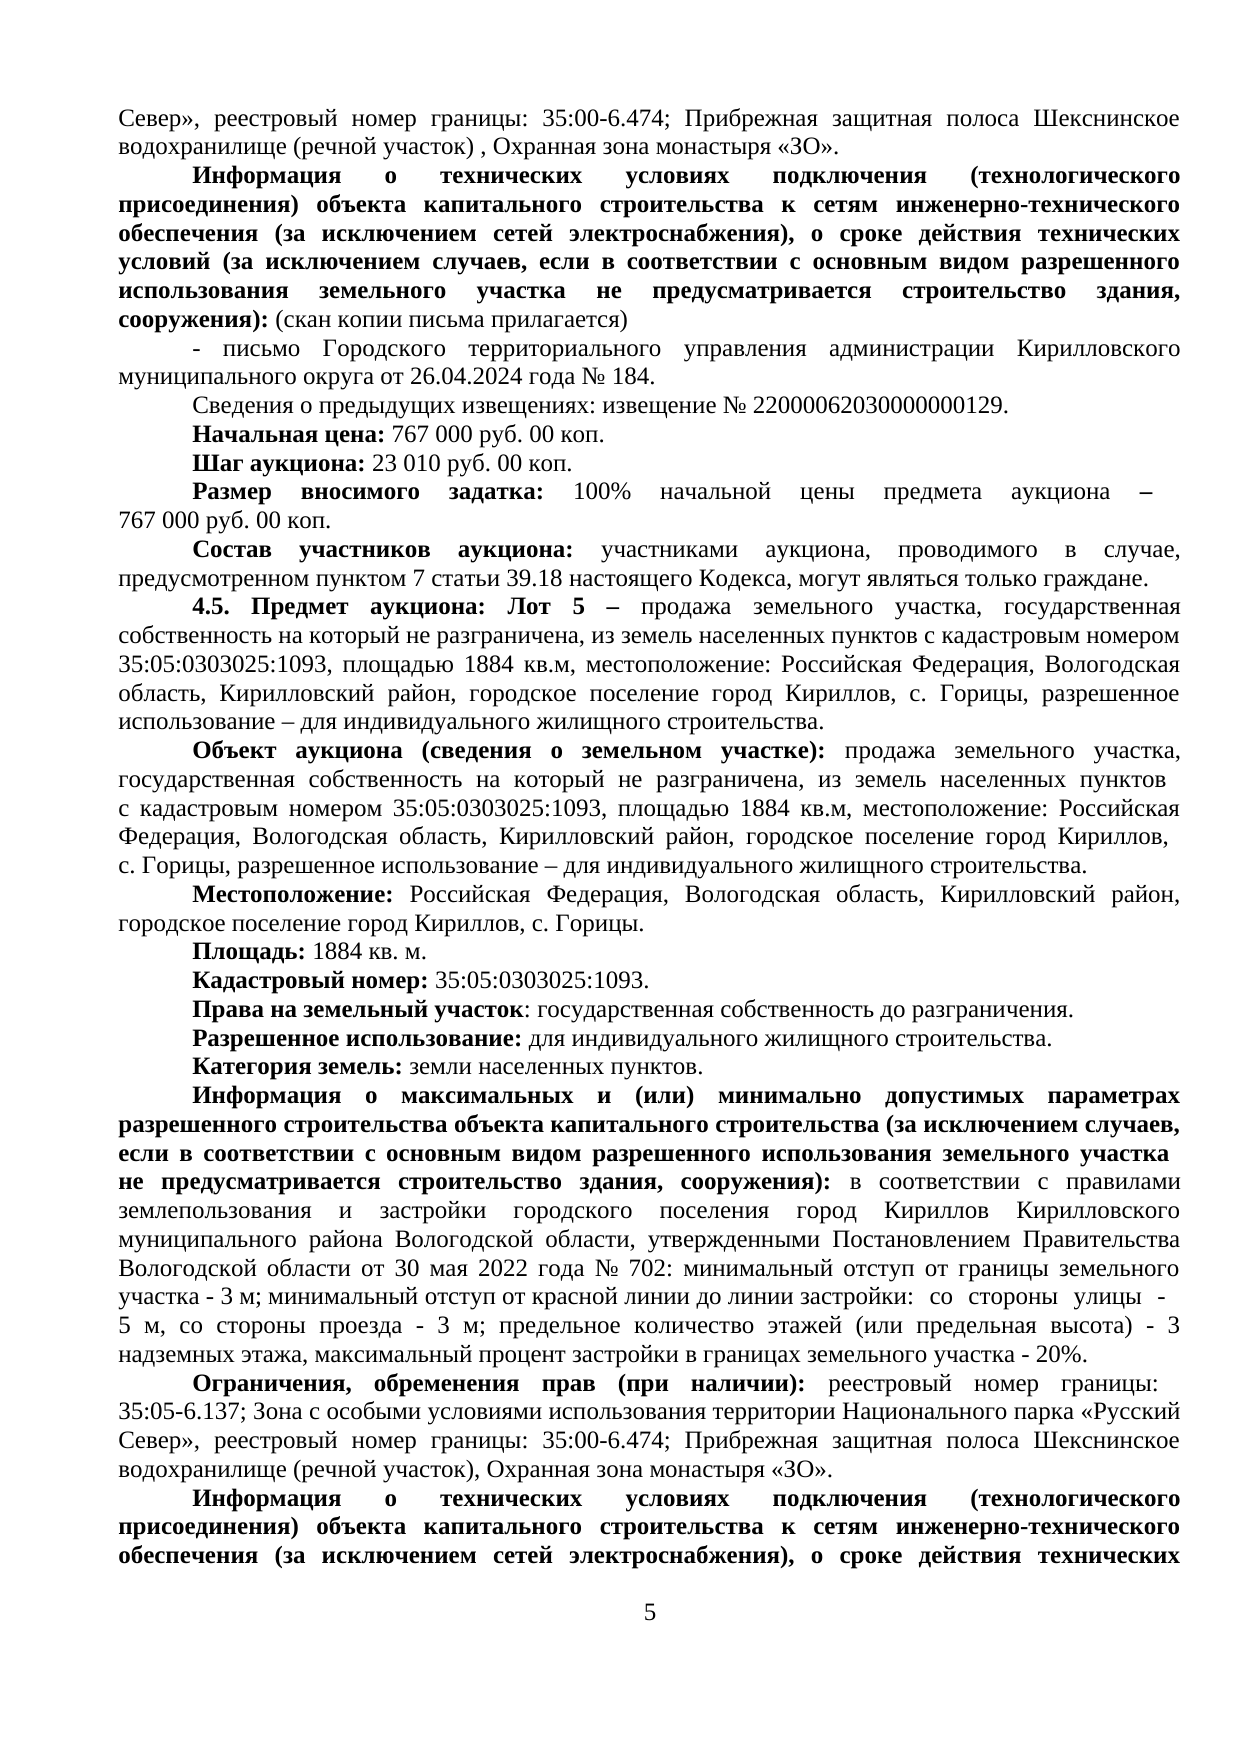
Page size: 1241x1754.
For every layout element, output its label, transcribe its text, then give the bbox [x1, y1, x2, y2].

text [118, 1483, 1181, 1569]
text Категория земель: земли населенных пунктов. [118, 1051, 1181, 1080]
text 4.5. Предмет аукциона: Лот 5 – продажа земельного участка, государственная собственность на который не разграничена, из земель населенных пунктов с кадастровым номером 35:05:0303025:1093, площадью 1884 кв.м, местоположение: Российская Федерация, Вологодская область, Кирилловский район, городское поселение город Кириллов, с. Горицы, разрешенное использование – для индивидуального жилищного строительства. [118, 591, 1181, 735]
text Кадастровый номер: 35:05:0303025:1093. [118, 965, 1181, 994]
text Права на земельный участок: государственная собственность до разграничения. [118, 994, 1181, 1023]
text Местоположение: Российская Федерация, Вологодская область, Кирилловский район, городское поселение город Кириллов, с. Горицы. [118, 879, 1181, 936]
text Площадь: 1884 кв. м. [118, 936, 1181, 965]
text - письмо Городского территориального управления администрации Кирилловского муниципального округа от 26.04.2024 года № 184. [118, 333, 1181, 390]
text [118, 103, 1181, 160]
text Объект аукциона (сведения о земельном участке): продажа земельного участка, государственная собственность на который не разграничена, из земель населенных пунктов с кадастровым номером 35:05:0303025:1093, площадью 1884 кв.м, местоположение: Российская Федерация, Вологодская область, Кирилловский район, городское поселение город Кириллов, с. Горицы, разрешенное использование – для индивидуального жилищного строительства. [118, 735, 1181, 879]
text Сведения о предыдущих извещениях: извещение № 22000062030000000129. [118, 390, 1181, 419]
text Информация о максимальных и (или) минимально допустимых параметрах разрешенного строительства объекта капитального строительства (за исключением случаев, если в соответствии с основным видом разрешенного использования земельного участка не предусматривается строительство здания, сооружения): в соответствии с правилами землепользования и застройки городского поселения город Кириллов Кирилловского муниципального района Вологодской области, утвержденными Постановлением Правительства Вологодской области от 30 мая 2022 года № 702: минимальный отступ от границы земельного участка - 3 м; минимальный отступ от красной линии до линии застройки: со стороны улицы - 5 м, со стороны проезда - 3 м; предельное количество этажей (или предельная высота) - 3 надземных этажа, максимальный процент застройки в границах земельного участка - 20%. [118, 1080, 1181, 1368]
text Размер вносимого задатка: 100% начальной цены предмета аукциона – 767 000 руб. 00 коп. [118, 476, 1181, 534]
text Начальная цена: 767 000 руб. 00 коп. [118, 419, 1181, 448]
text Разрешенное использование: для индивидуального жилищного строительства. [118, 1023, 1181, 1051]
text Шаг аукциона: 23 010 руб. 00 коп. [118, 448, 1181, 476]
text Состав участников аукциона: участниками аукциона, проводимого в случае, предусмотренном пунктом 7 статьи 39.18 настоящего Кодекса, могут являться только граждане. [118, 534, 1181, 591]
